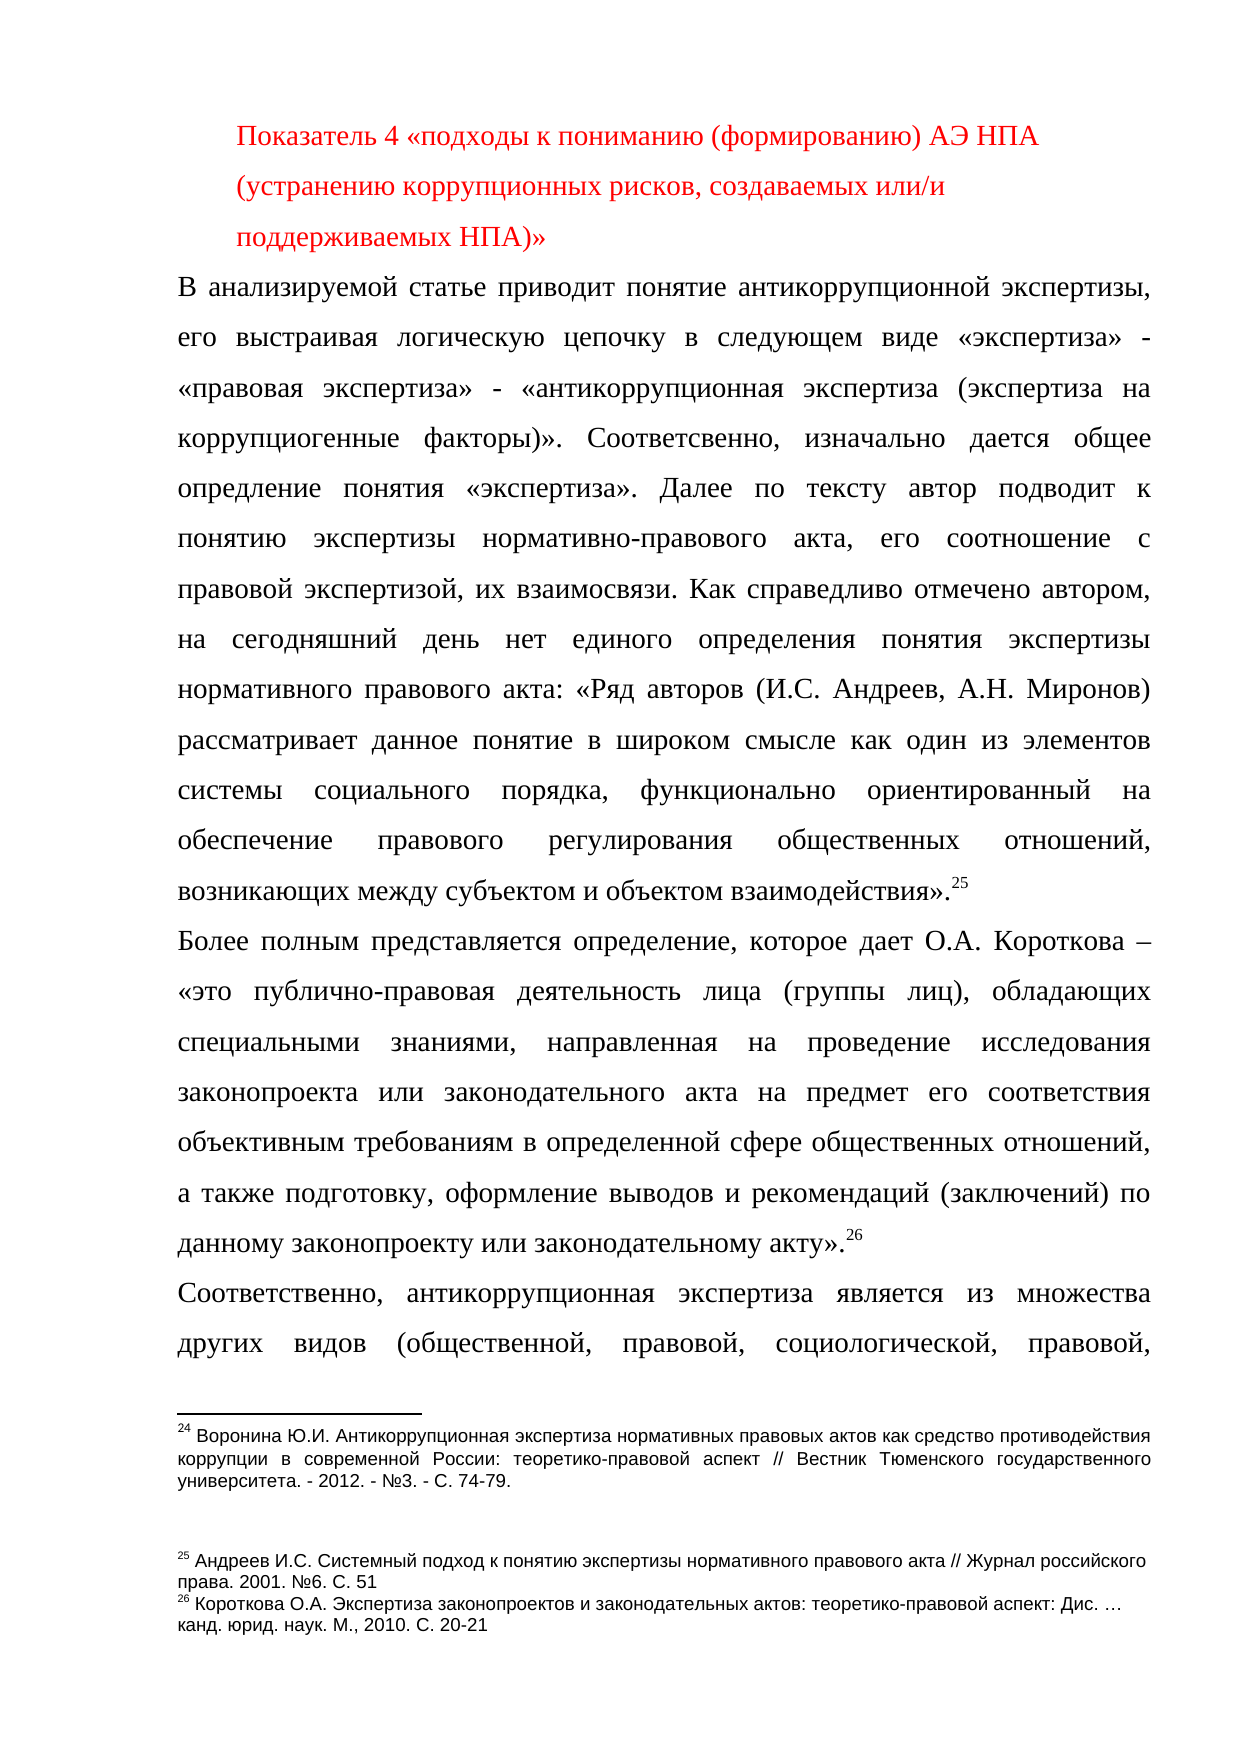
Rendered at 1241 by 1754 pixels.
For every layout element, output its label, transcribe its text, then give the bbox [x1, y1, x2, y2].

text В анализируемой статье приводит понятие антикоррупционной экспертизы, его выстраивая логическую цепочку в следующем виде «экспертиза» - «правовая экспертиза» - «антикоррупционная экспертиза (экспертиза на коррупциогенные факторы)». Соответсвенно, изначально дается общее опредление понятия «экспертиза». Далее по тексту автор подводит к понятию экспертизы нормативно-правового акта, его соотношение с правовой экспертизой, их взаимосвязи. Как справедливо отмечено автором, на сегодняшний день нет единого определения понятия экспертизы нормативного правового акта: «Ряд авторов (И.С. Андреев, А.Н. Миронов) рассматривает данное понятие в широком смысле как один из элементов системы социального порядка, функционально ориентированный на обеспечение правового регулирования общественных отношений, возникающих между субъектом и объектом взаимодействия». [177, 269, 1152, 906]
text Более полным представляется определение, которое дает О.А. Короткова – «это публично-правовая деятельность лица (группы лиц), обладающих специальными знаниями, направленная на проведение исследования законопроекта или законодательного акта на предмет его соответствия объективным требованиям в определенной сфере общественных отношений, а также подготовку, оформление выводов и рекомендаций (заключений) по данному законопроекту или законодательному акту». [177, 923, 1152, 1258]
text Показатель 4 «подходы к пониманию (формированию) АЭ НПА (устранению коррупционных рисков, создаваемых или/и поддерживаемых НПА)» [236, 118, 1152, 252]
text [177, 1275, 1152, 1359]
